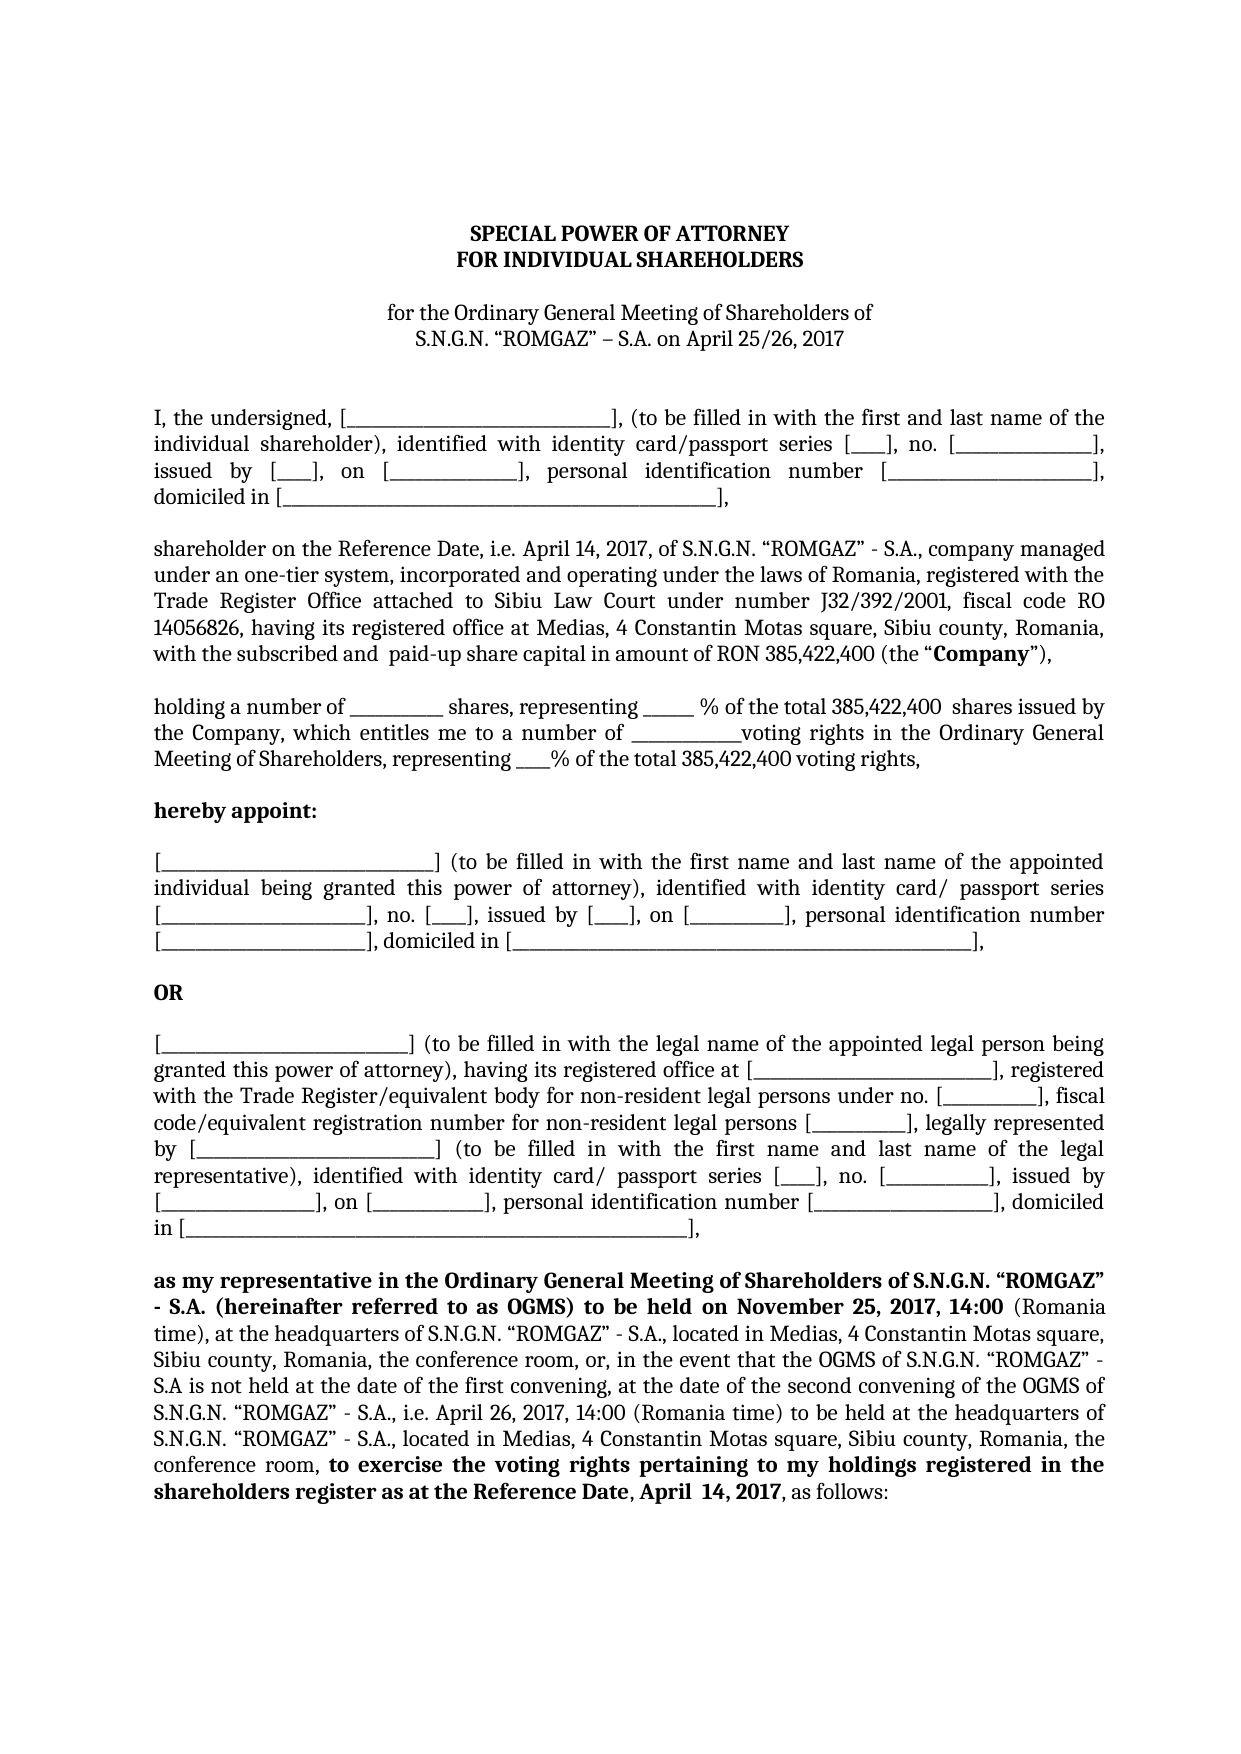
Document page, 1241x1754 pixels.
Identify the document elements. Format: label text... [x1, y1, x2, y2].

text OR [153, 979, 1106, 1006]
text hereby appoint: [153, 797, 1106, 824]
text [_____________________________] (to be filled in with the legal name of the appointed legal person being granted this power of attorney), having its registered office at [____________________________], registered with the Trade Register/equivalent body for non-resident legal persons under no. [___________], fiscal code/equivalent registration number for non-resident legal persons [___________], legally represented by [____________________________] (to be filled in with the first name and last name of the legal representative), identified with identity card/ passport series [____], no. [____________], issued by [__________________], on [_____________], personal identification number [_____________________], domiciled in [___________________________________________________________], [153, 1031, 1106, 1241]
text as my representative in the Ordinary General Meeting of Shareholders of S.N.G.N. “ROMGAZ” - S.A. (hereinafter referred to as OGMS) to be held on November 25, 2017, 14:00 (Romania time), at the headquarters of S.N.G.N. “ROMGAZ” - S.A., located in Medias, 4 Constantin Motas square, Sibiu county, Romania, the conference room, or, in the event that the OGMS of S.N.G.N. “ROMGAZ” - S.A is not held at the date of the first convening, at the date of the second convening of the OGMS of S.N.G.N. “ROMGAZ” - S.A., i.e. April 26, 2017, 14:00 (Romania time) to be held at the headquarters of S.N.G.N. “ROMGAZ” - S.A., located in Medias, 4 Constantin Motas square, Sibiu county, Romania, the conference room, to exercise the voting rights pertaining to my holdings registered in the shareholders register as at the Reference Date, April 14, 2017, as follows: [153, 1268, 1106, 1505]
text shareholder on the Reference Date, i.e. April 14, 2017, of S.N.G.N. “ROMGAZ” - S.A., company managed under an one-tier system, incorporated and operating under the laws of Romania, registered with the Trade Register Office attached to Sibiu Law Court under number J32/392/2001, fiscal code RO 14056826, having its registered office at Medias, 4 Constantin Motas square, Sibiu county, Romania, with the subscribed and paid-up share capital in amount of RON 385,422,400 (the “Company”), [153, 535, 1106, 667]
text S.N.G.N. “ROMGAZ” – S.A. on April 25/26, 2017 [153, 326, 1106, 352]
text for the Ordinary General Meeting of Shareholders of [153, 299, 1106, 326]
text SPECIAL POWER OF ATTORNEY [153, 220, 1106, 247]
text [________________________________] (to be filled in with the first name and last name of the appointed individual being granted this power of attorney), identified with identity card/ passport series [________________________], no. [____], issued by [____], on [___________], personal identification number [________________________], domiciled in [______________________________________________________], [153, 849, 1106, 954]
text holding a number of ___________ shares, representing ______ % of the total 385,422,400 shares issued by the Company, which entitles me to a number of _____________voting rights in the Ordinary General Meeting of Shareholders, representing ____% of the total 385,422,400 voting rights, [153, 693, 1106, 772]
text I, the undersigned, [_______________________________], (to be filled in with the first and last name of the individual shareholder), identified with identity card/passport series [____], no. [________________], issued by [____], on [_______________], personal identification number [________________________], domiciled in [___________________________________________________], [153, 405, 1106, 510]
text FOR INDIVIDUAL SHAREHOLDERS [153, 247, 1106, 273]
